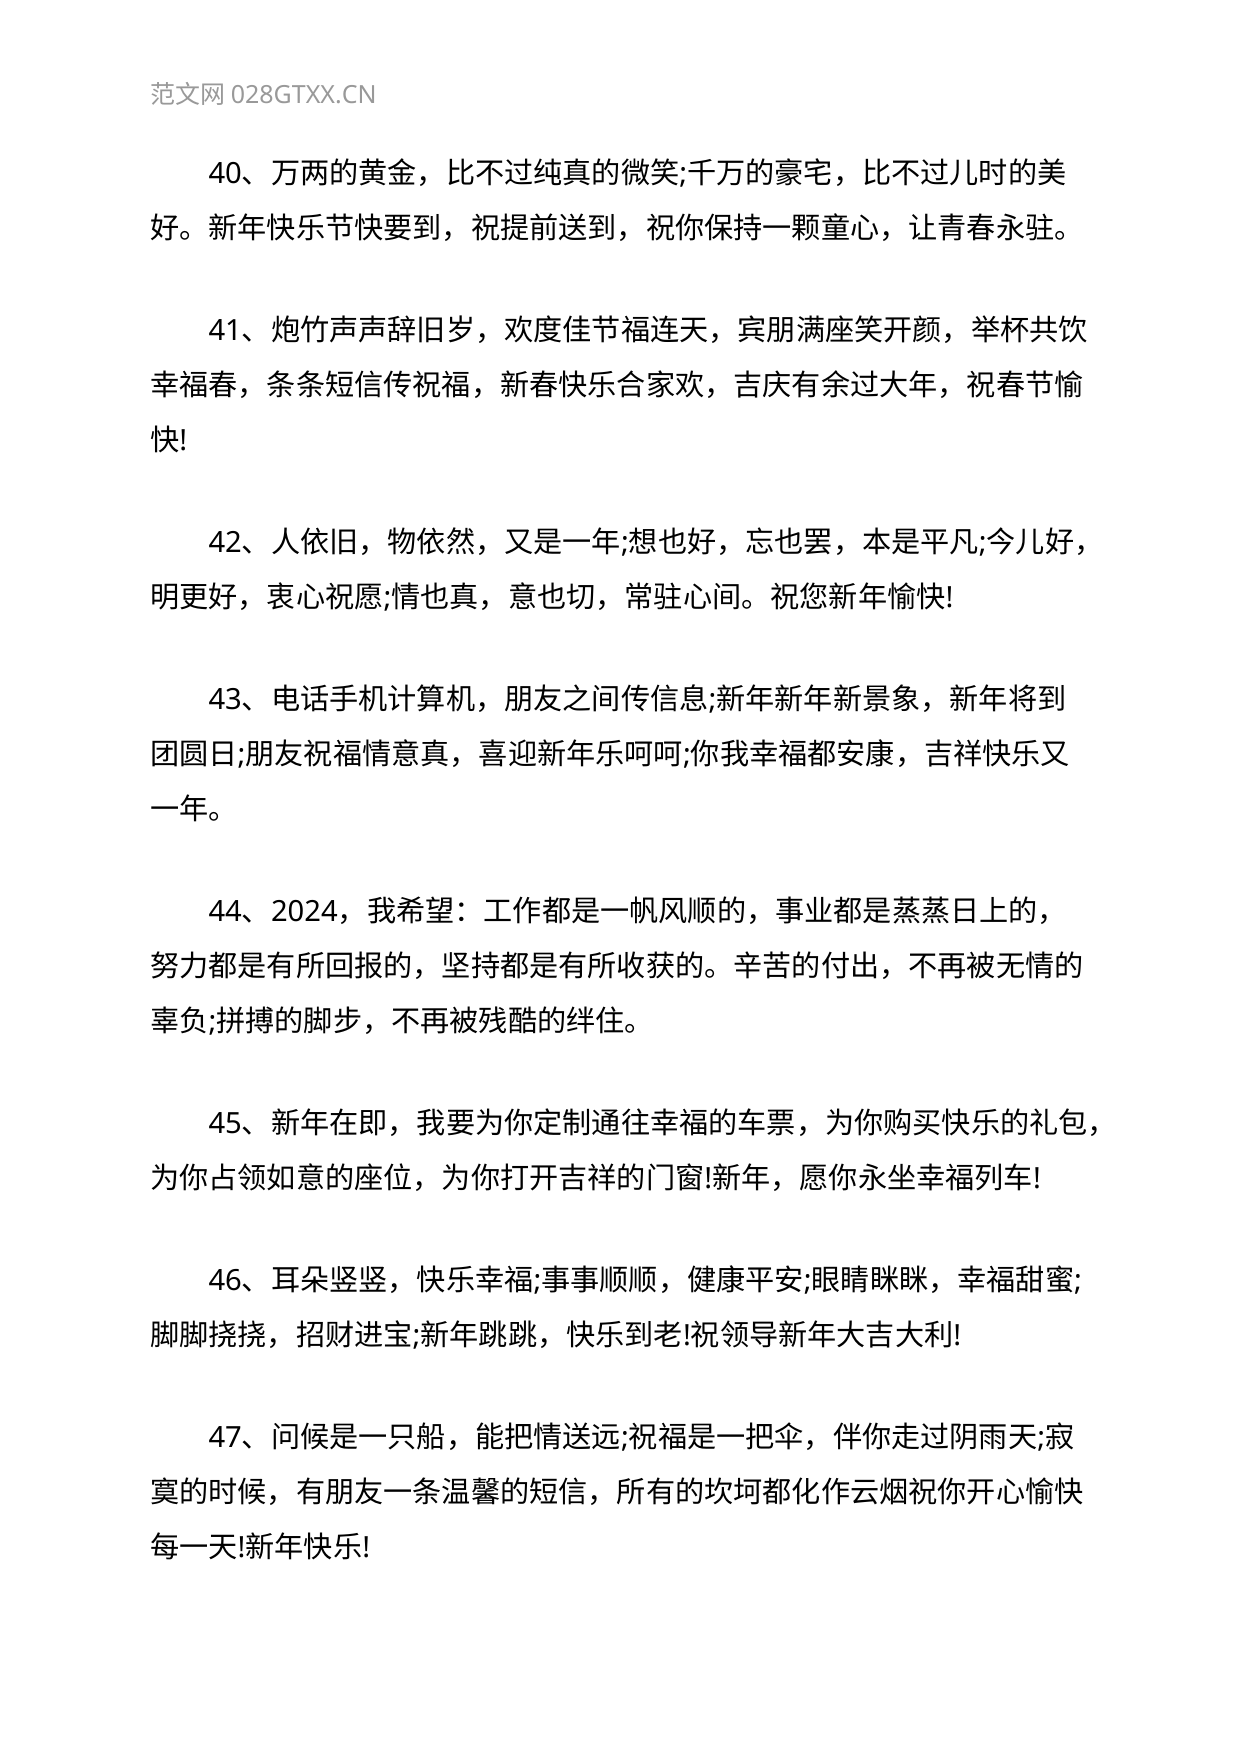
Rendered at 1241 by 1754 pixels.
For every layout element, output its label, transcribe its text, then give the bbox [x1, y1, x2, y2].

text 43、电话手机计算机，朋友之间传信息;新年新年新景象，新年将到团圆日;朋友祝福情意真，喜迎新年乐呵呵;你我幸福都安康，吉祥快乐又一年。 [150, 676, 1090, 828]
text 47、问候是一只船，能把情送远;祝福是一把伞，伴你走过阴雨天;寂寞的时候，有朋友一条温馨的短信，所有的坎坷都化作云烟祝你开心愉快每一天!新年快乐! [150, 1413, 1090, 1566]
text 46、耳朵竖竖，快乐幸福;事事顺顺，健康平安;眼睛眯眯，幸福甜蜜;脚脚挠挠，招财进宝;新年跳跳，快乐到老!祝领导新年大吉大利! [150, 1256, 1090, 1354]
text 41、炮竹声声辞旧岁，欢度佳节福连天，宾朋满座笑开颜，举杯共饮幸福春，条条短信传祝福，新春快乐合家欢，吉庆有余过大年，祝春节愉快! [150, 307, 1090, 459]
text 42、人依旧，物依然，又是一年;想也好，忘也罢，本是平凡;今儿好，明更好，衷心祝愿;情也真，意也切，常驻心间。祝您新年愉快! [150, 519, 1090, 616]
text 45、新年在即，我要为你定制通往幸福的车票，为你购买快乐的礼包，为你占领如意的座位，为你打开吉祥的门窗!新年，愿你永坐幸福列车! [150, 1099, 1090, 1197]
text 40、万两的黄金，比不过纯真的微笑;千万的豪宅，比不过儿时的美好。新年快乐节快要到，祝提前送到，祝你保持一颗童心，让青春永驻。 [150, 150, 1090, 247]
text 44、2024，我希望：工作都是一帆风顺的，事业都是蒸蒸日上的，努力都是有所回报的，坚持都是有所收获的。辛苦的付出，不再被无情的辜负;拼搏的脚步，不再被残酷的绊住。 [150, 887, 1090, 1040]
